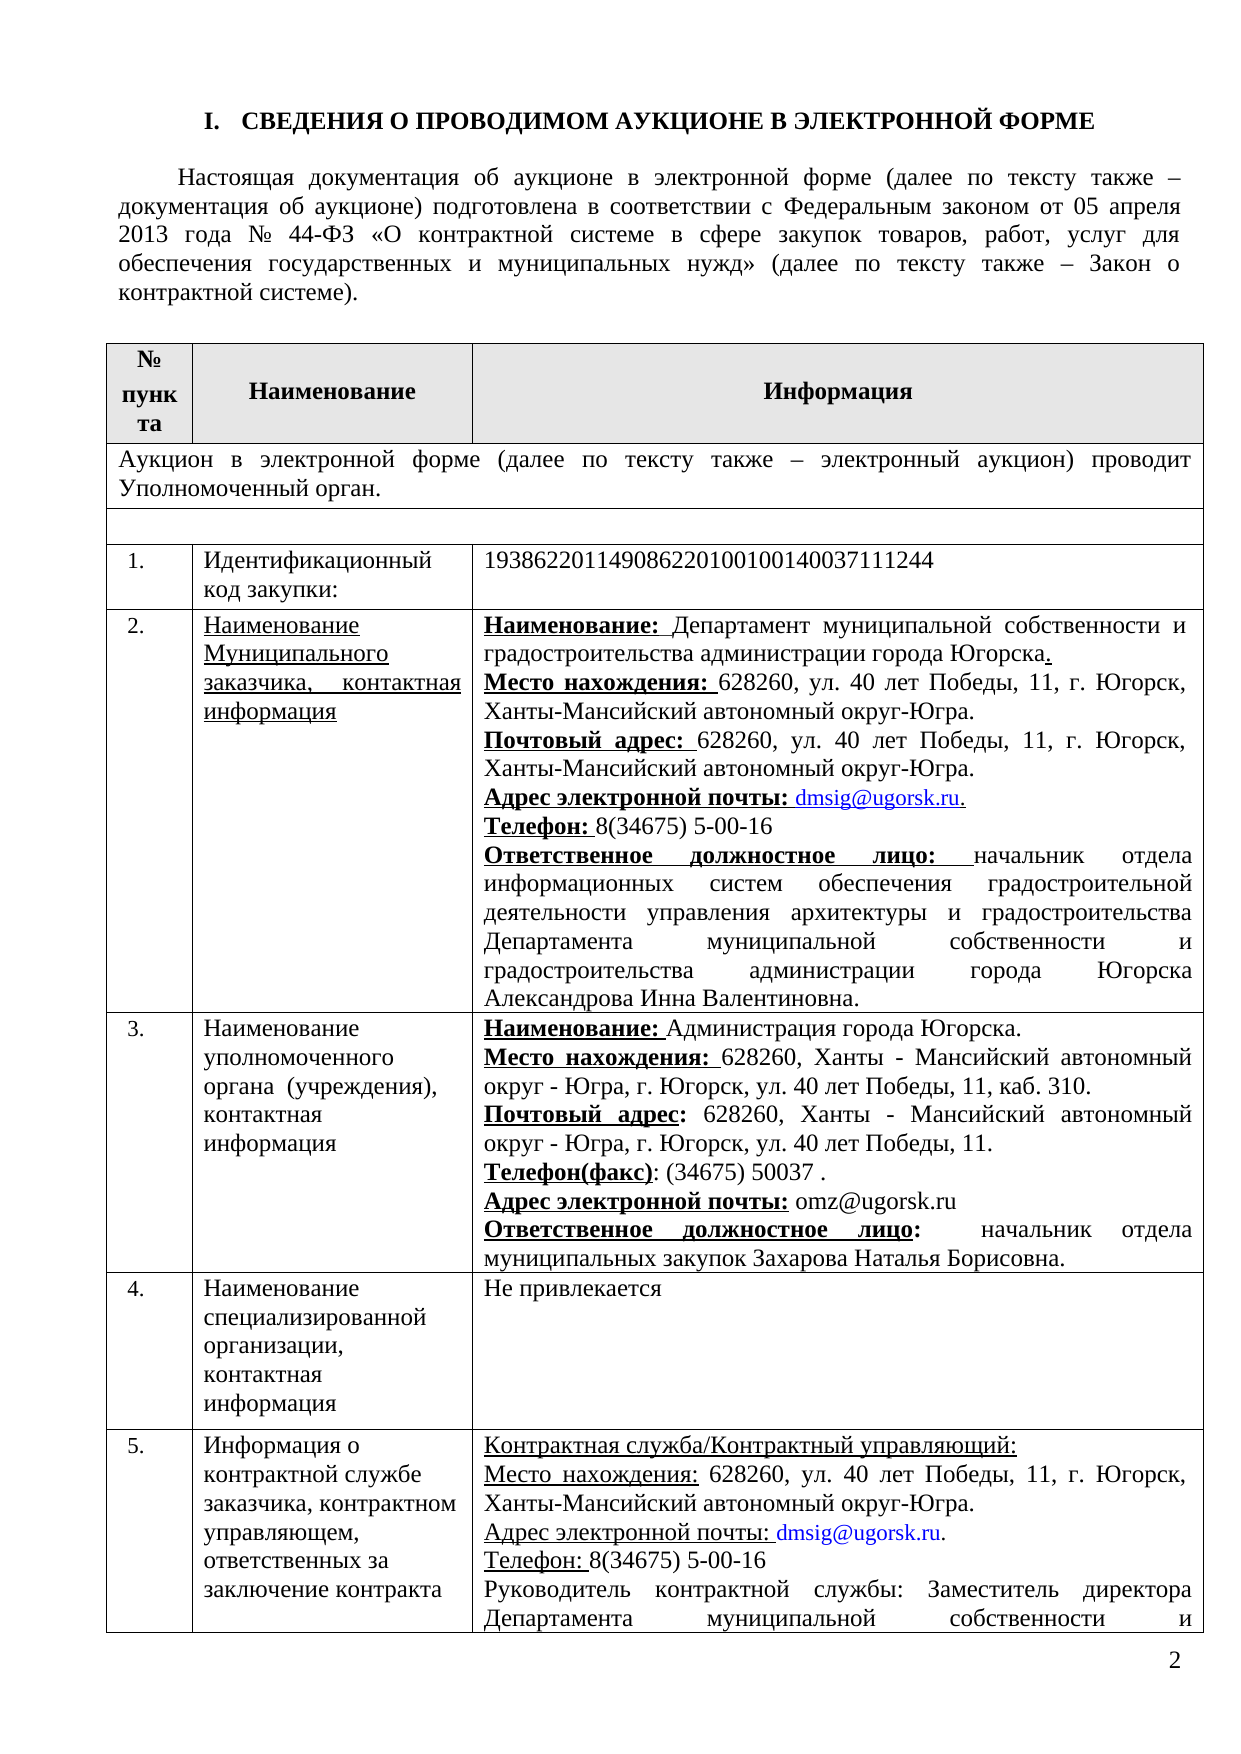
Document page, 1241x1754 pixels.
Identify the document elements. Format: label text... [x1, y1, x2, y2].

table_cell Идентификационный код закупки: [193, 545, 472, 609]
table_cell Аукцион в электронной форме (далее по тексту также – электронный аукцион) проводит Уполномоченный орган. [107, 444, 1203, 508]
table_cell Наименование: Департамент муниципальной собственности и градостроительства администрации города Югорска. Место нахождения: 628260, ул. 40 лет Победы, 11, г. Югорск, Ханты-Мансийский автономный округ-Югра. Почтовый адрес: 628260, ул. 40 лет Победы, 11, г. Югорск, Ханты-Мансийский автономный округ-Югра. Адрес электронной почты: dmsig@ugorsk.ru. Телефон: 8(34675) 5-00-16 Ответственное должностное лицо: начальник отдела информационных систем обеспечения градостроительной деятельности управления архитектуры и градостроительства Департамента муниципальной собственности и градостроительства администрации города Югорска Александрова Инна Валентиновна. [473, 610, 1203, 1012]
table_cell Наименование уполномоченного органа (учреждения), контактная информация [193, 1013, 472, 1272]
table_cell [107, 1013, 192, 1272]
table_cell [107, 545, 192, 609]
text Настоящая документация об аукционе в электронной форме (далее по тексту также – документация об аукционе) подготовлена в соответствии с Федеральным законом от 05 апреля 2013 года № 44-ФЗ «О контрактной системе в сфере закупок товаров, работ, услуг для обеспечения государственных и муниципальных нужд» (далее по тексту также – Закон о контрактной системе). [118, 162, 1181, 306]
table_header Наименование [193, 344, 472, 443]
table_cell Наименование: Администрация города Югорска. Место нахождения: 628260, Ханты - Мансийский автономный округ - Югра, г. Югорск, ул. 40 лет Победы, 11, каб. 310. Почтовый адрес: 628260, Ханты - Мансийский автономный округ - Югра, г. Югорск, ул. 40 лет Победы, 11. Телефон(факс): (34675) 50037 . Адрес электронной почты: omz@ugorsk.ru Ответственное должностное лицо: начальник отдела муниципальных закупок Захарова Наталья Борисовна. [473, 1013, 1203, 1272]
table_cell Наименование специализированной организации, контактная информация [193, 1273, 472, 1429]
table_cell Наименование Муниципального заказчика, контактная информация [193, 610, 472, 1012]
table_header Информация [473, 344, 1203, 443]
table_cell Не привлекается [473, 1273, 1203, 1429]
table_cell [107, 610, 192, 1012]
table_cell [473, 1430, 1203, 1632]
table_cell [193, 1430, 472, 1632]
table_cell 193862201149086220100100140037111244 [473, 545, 1203, 609]
table_header № пункта [107, 344, 192, 443]
table_cell [107, 1430, 192, 1632]
list СВЕДЕНИЯ О ПРОВОДИМОМ АУКЦИОНЕ В ЭЛЕКТРОННОЙ ФОРМЕ [118, 106, 1181, 135]
table_cell [107, 509, 1203, 544]
table_cell [107, 1273, 192, 1429]
